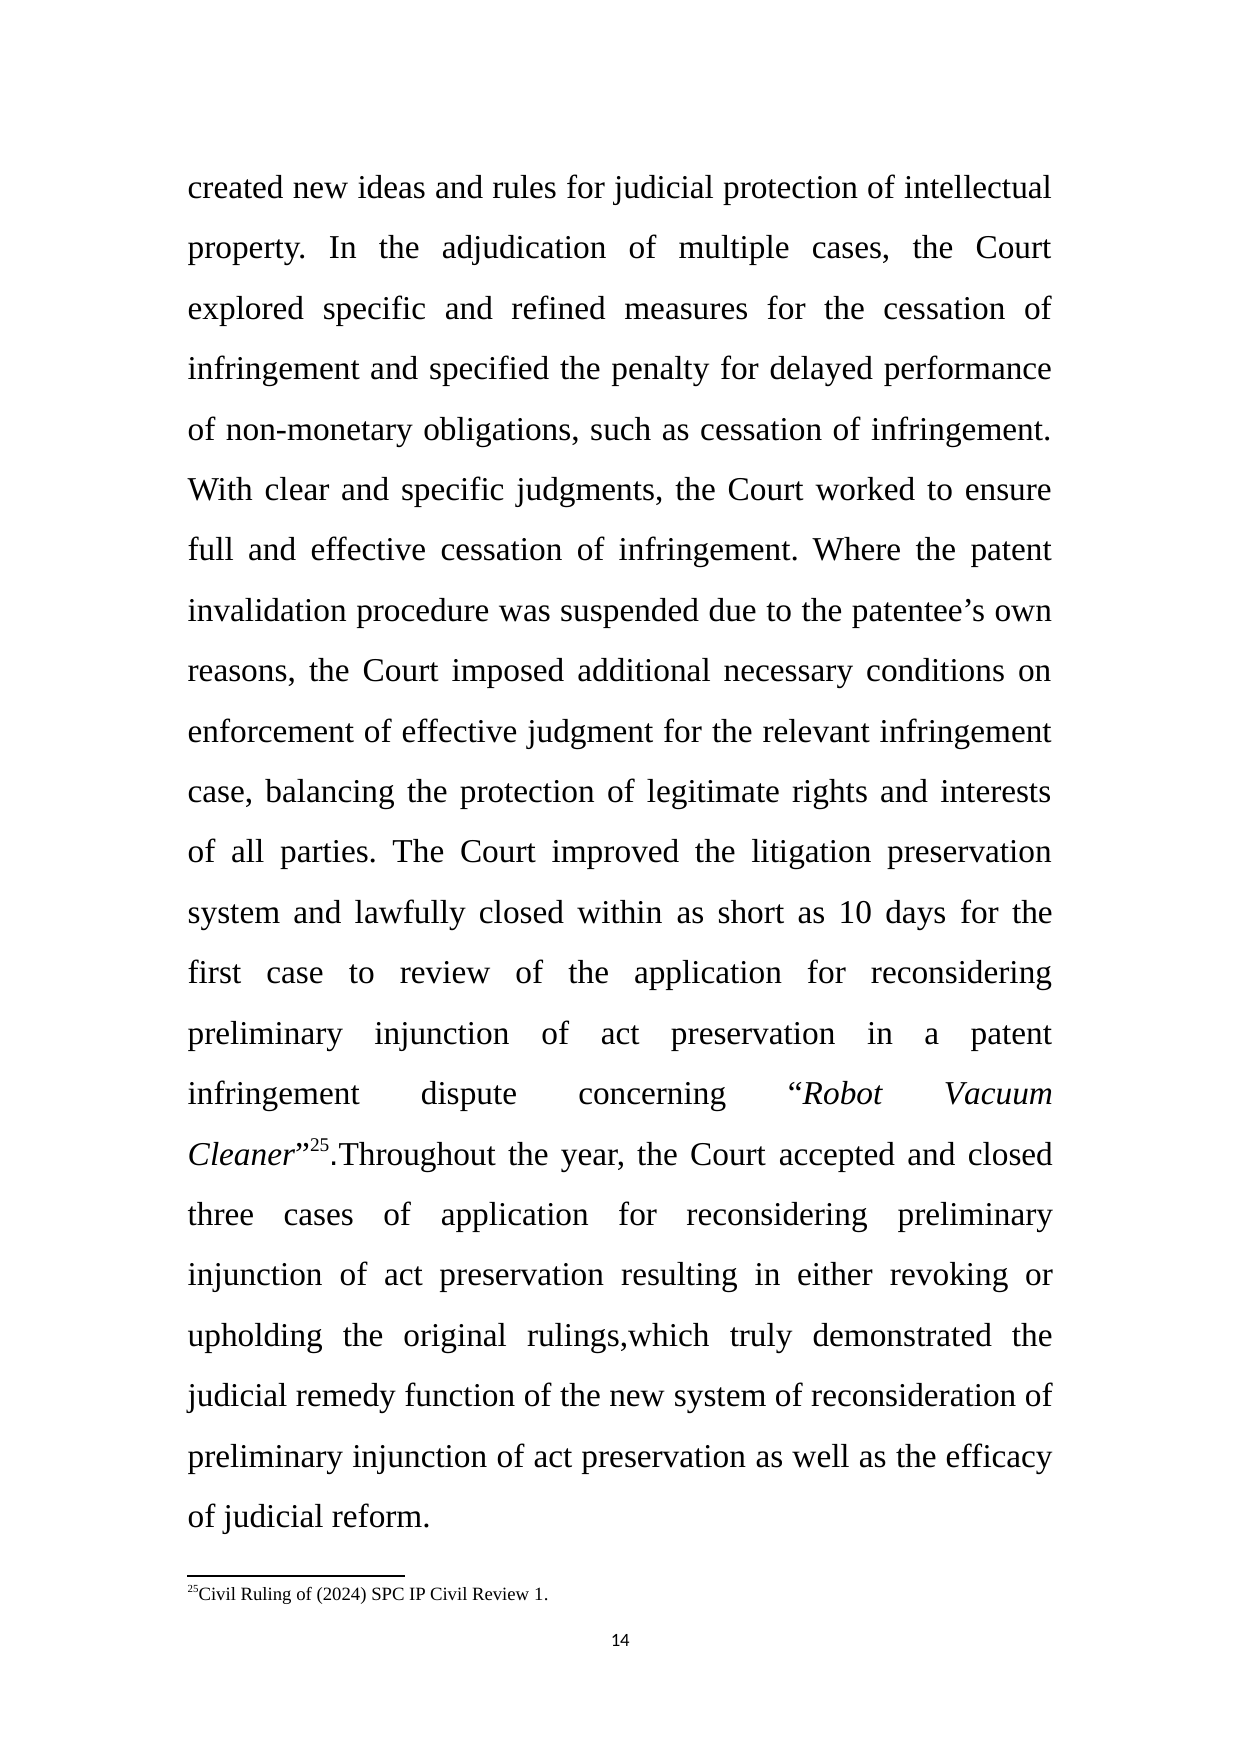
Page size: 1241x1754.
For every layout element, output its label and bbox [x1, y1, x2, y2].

text [187, 150, 1053, 1539]
